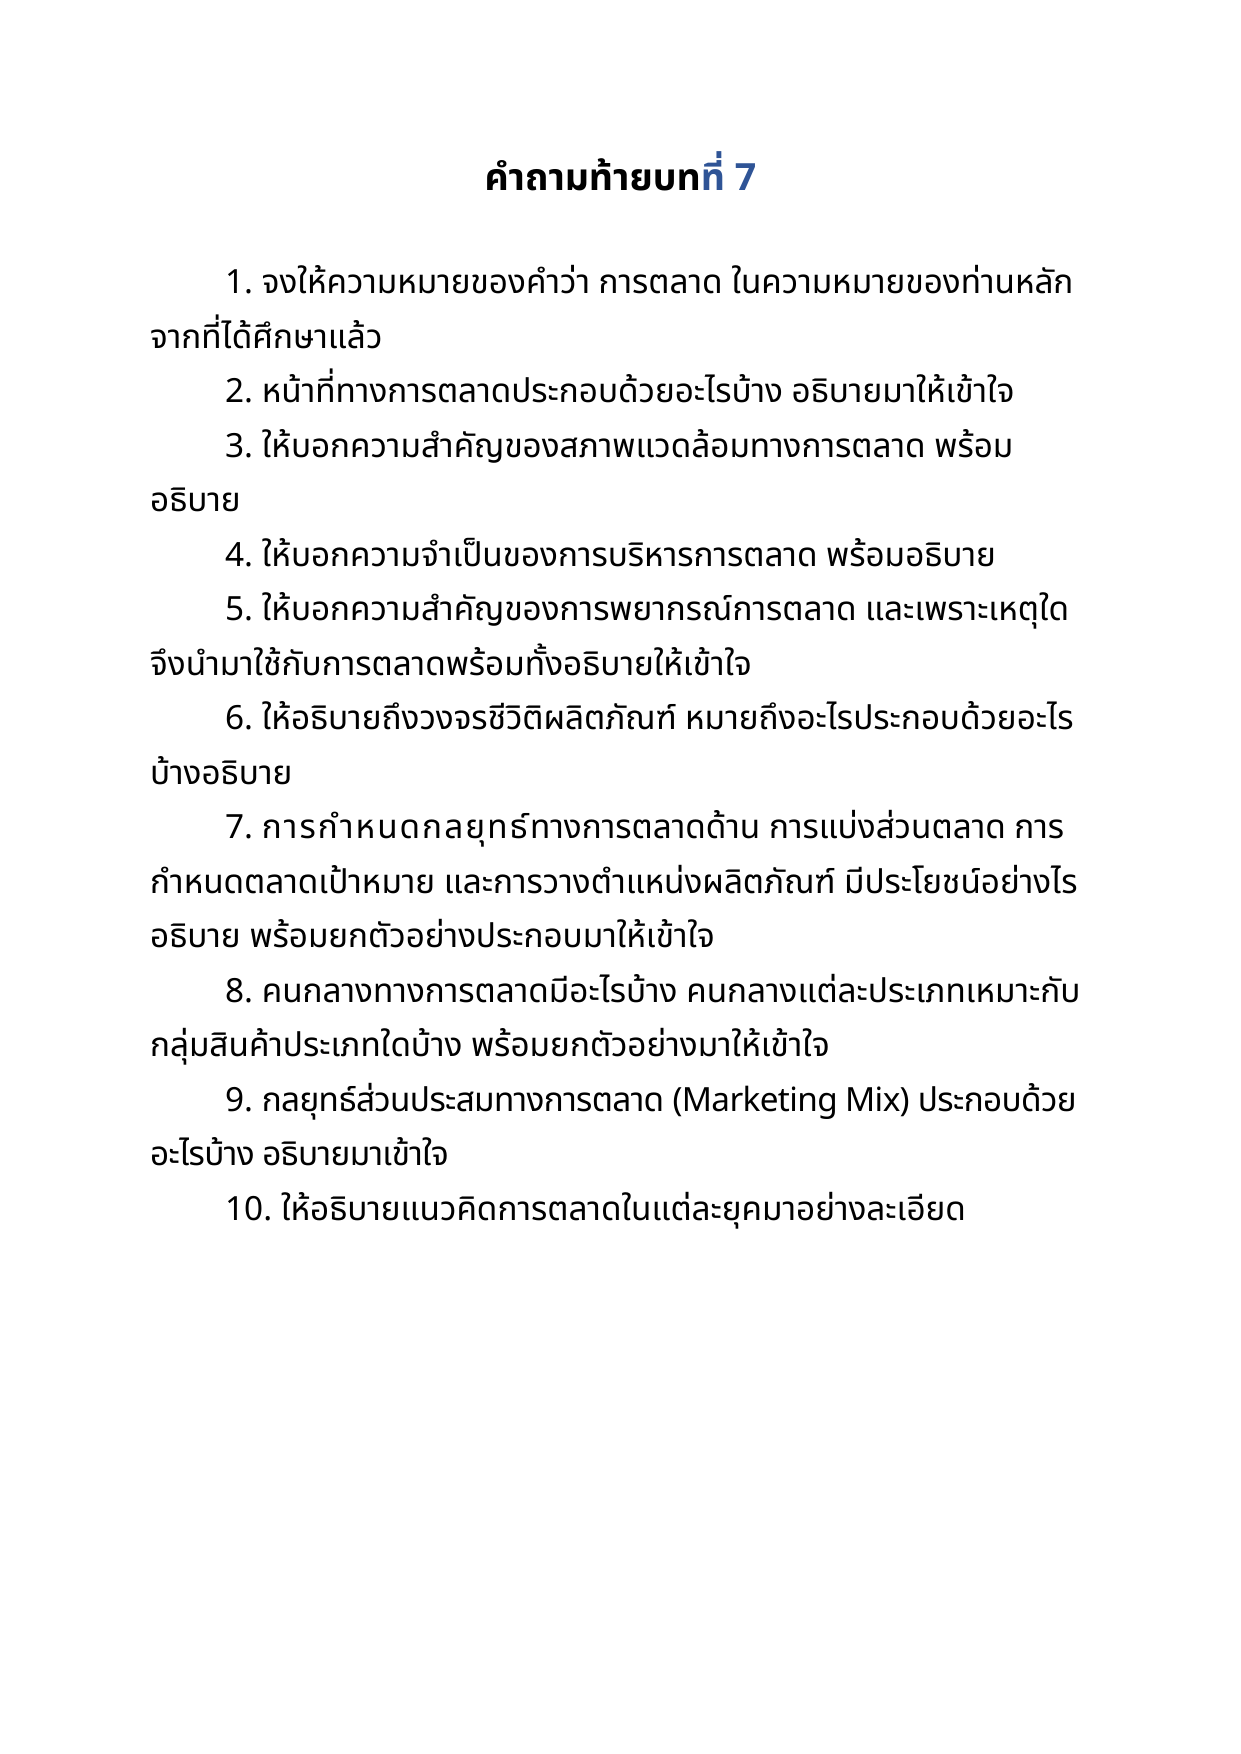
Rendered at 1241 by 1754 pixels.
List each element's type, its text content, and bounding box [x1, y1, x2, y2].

text 4. ให้บอกความจำเป็นของการบริหารการตลาด พร้อมอธิบาย [150, 531, 1090, 581]
text 10. ให้อธิบายแนวคิดการตลาดในแต่ละยุคมาอย่างละเอียด [150, 1184, 1090, 1235]
text คำถามท้ายบทที่ 7 [150, 150, 1090, 207]
text 7. การกำหนดกลยุทธ์ทางการตลาดด้าน การแบ่งส่วนตลาด การกำหนดตลาดเป้าหมาย และการวางตำแหน่งผลิตภัณฑ์ มีประโยชน์อย่างไร อธิบาย พร้อมยกตัวอย่างประกอบมาให้เข้าใจ [150, 803, 1090, 962]
text 5. ให้บอกความสำคัญของการพยากรณ์การตลาด และเพราะเหตุใดจึงนำมาใช้กับการตลาดพร้อมทั้งอธิบายให้เข้าใจ [150, 585, 1090, 690]
text 1. จงให้ความหมายของคำว่า การตลาด ในความหมายของท่านหลักจากที่ได้ศึกษาแล้ว [150, 258, 1090, 363]
text 6. ให้อธิบายถึงวงจรชีวิติผลิตภัณฑ์ หมายถึงอะไรประกอบด้วยอะไรบ้างอธิบาย [150, 694, 1090, 799]
text 2. หน้าที่ทางการตลาดประกอบด้วยอะไรบ้าง อธิบายมาให้เข้าใจ [150, 367, 1090, 418]
text 9. กลยุทธ์ส่วนประสมทางการตลาด (Marketing Mix) ประกอบด้วยอะไรบ้าง อธิบายมาเข้าใจ [150, 1075, 1090, 1180]
text 8. คนกลางทางการตลาดมีอะไรบ้าง คนกลางแต่ละประเภทเหมาะกับกลุ่มสินค้าประเภทใดบ้าง พร้อมยกตัวอย่างมาให้เข้าใจ [150, 966, 1090, 1071]
text 3. ให้บอกความสำคัญของสภาพแวดล้อมทางการตลาด พร้อมอธิบาย [150, 422, 1090, 527]
